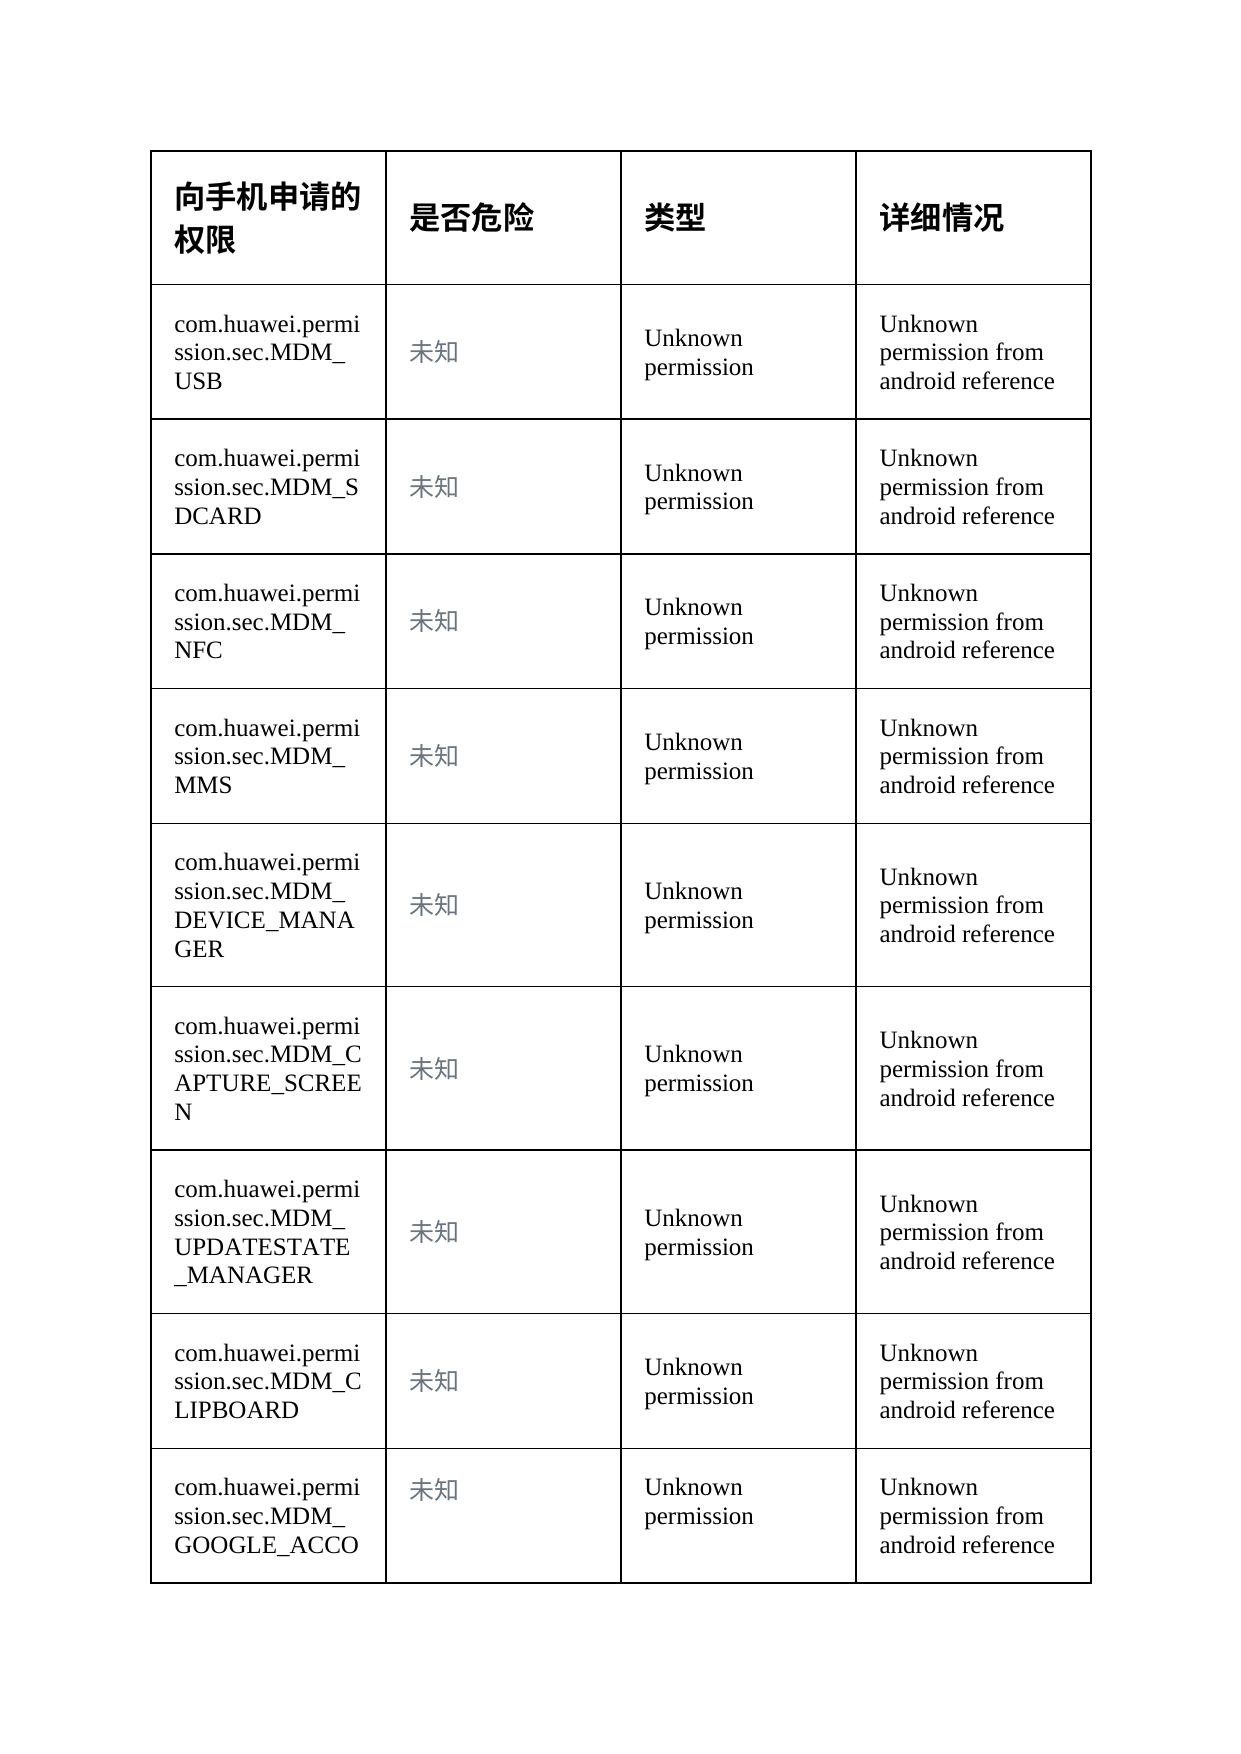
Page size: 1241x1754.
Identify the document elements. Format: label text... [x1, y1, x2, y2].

table_cell Unknown permission [622, 1314, 855, 1447]
table_header 是否危险 [387, 152, 620, 284]
table_cell 未知 [387, 285, 620, 418]
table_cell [857, 285, 1090, 418]
table_cell com.huawei.permission.sec.MDM_NFC [152, 555, 385, 688]
table_cell Unknown permission from android reference [857, 824, 1090, 986]
table_cell Unknown permission from android reference [857, 555, 1090, 688]
table_cell 未知 [387, 420, 620, 553]
table_cell Unknown permission from android reference [857, 1151, 1090, 1313]
table_cell Unknown permission [622, 1151, 855, 1313]
table_cell Unknown permission [622, 1449, 855, 1582]
table_cell com.huawei.permission.sec.MDM_UPDATESTATE_MANAGER [152, 1151, 385, 1313]
table_cell Unknown permission from android reference [857, 987, 1090, 1149]
table_cell com.huawei.permission.sec.MDM_MMS [152, 689, 385, 822]
table_header 详细情况 [857, 152, 1090, 284]
table_cell Unknown permission from android reference [857, 689, 1090, 822]
table_cell com.huawei.permission.sec.MDM_CAPTURE_SCREEN [152, 987, 385, 1149]
table_cell Unknown permission [622, 420, 855, 553]
table_cell 未知 [387, 555, 620, 688]
table_cell 未知 [387, 689, 620, 822]
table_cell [857, 1449, 1090, 1582]
table_header 向手机申请的权限 [152, 152, 385, 284]
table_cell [857, 1314, 1090, 1447]
table_cell Unknown permission [622, 555, 855, 688]
table_cell 未知 [387, 1449, 620, 1582]
table_cell 未知 [387, 1314, 620, 1447]
table_cell Unknown permission [622, 689, 855, 822]
table_cell Unknown permission [622, 987, 855, 1149]
table_cell com.huawei.permission.sec.MDM_CLIPBOARD [152, 1314, 385, 1447]
table_cell Unknown permission [622, 824, 855, 986]
table_header 类型 [622, 152, 855, 284]
table_cell com.huawei.permission.sec.MDM_USB [152, 285, 385, 418]
table_cell Unknown permission [622, 285, 855, 418]
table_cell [857, 420, 1090, 553]
table_cell 未知 [387, 824, 620, 986]
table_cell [152, 1449, 385, 1582]
table_cell 未知 [387, 1151, 620, 1313]
table_cell com.huawei.permission.sec.MDM_SDCARD [152, 420, 385, 553]
table_cell 未知 [387, 987, 620, 1149]
table_cell com.huawei.permission.sec.MDM_DEVICE_MANAGER [152, 824, 385, 986]
